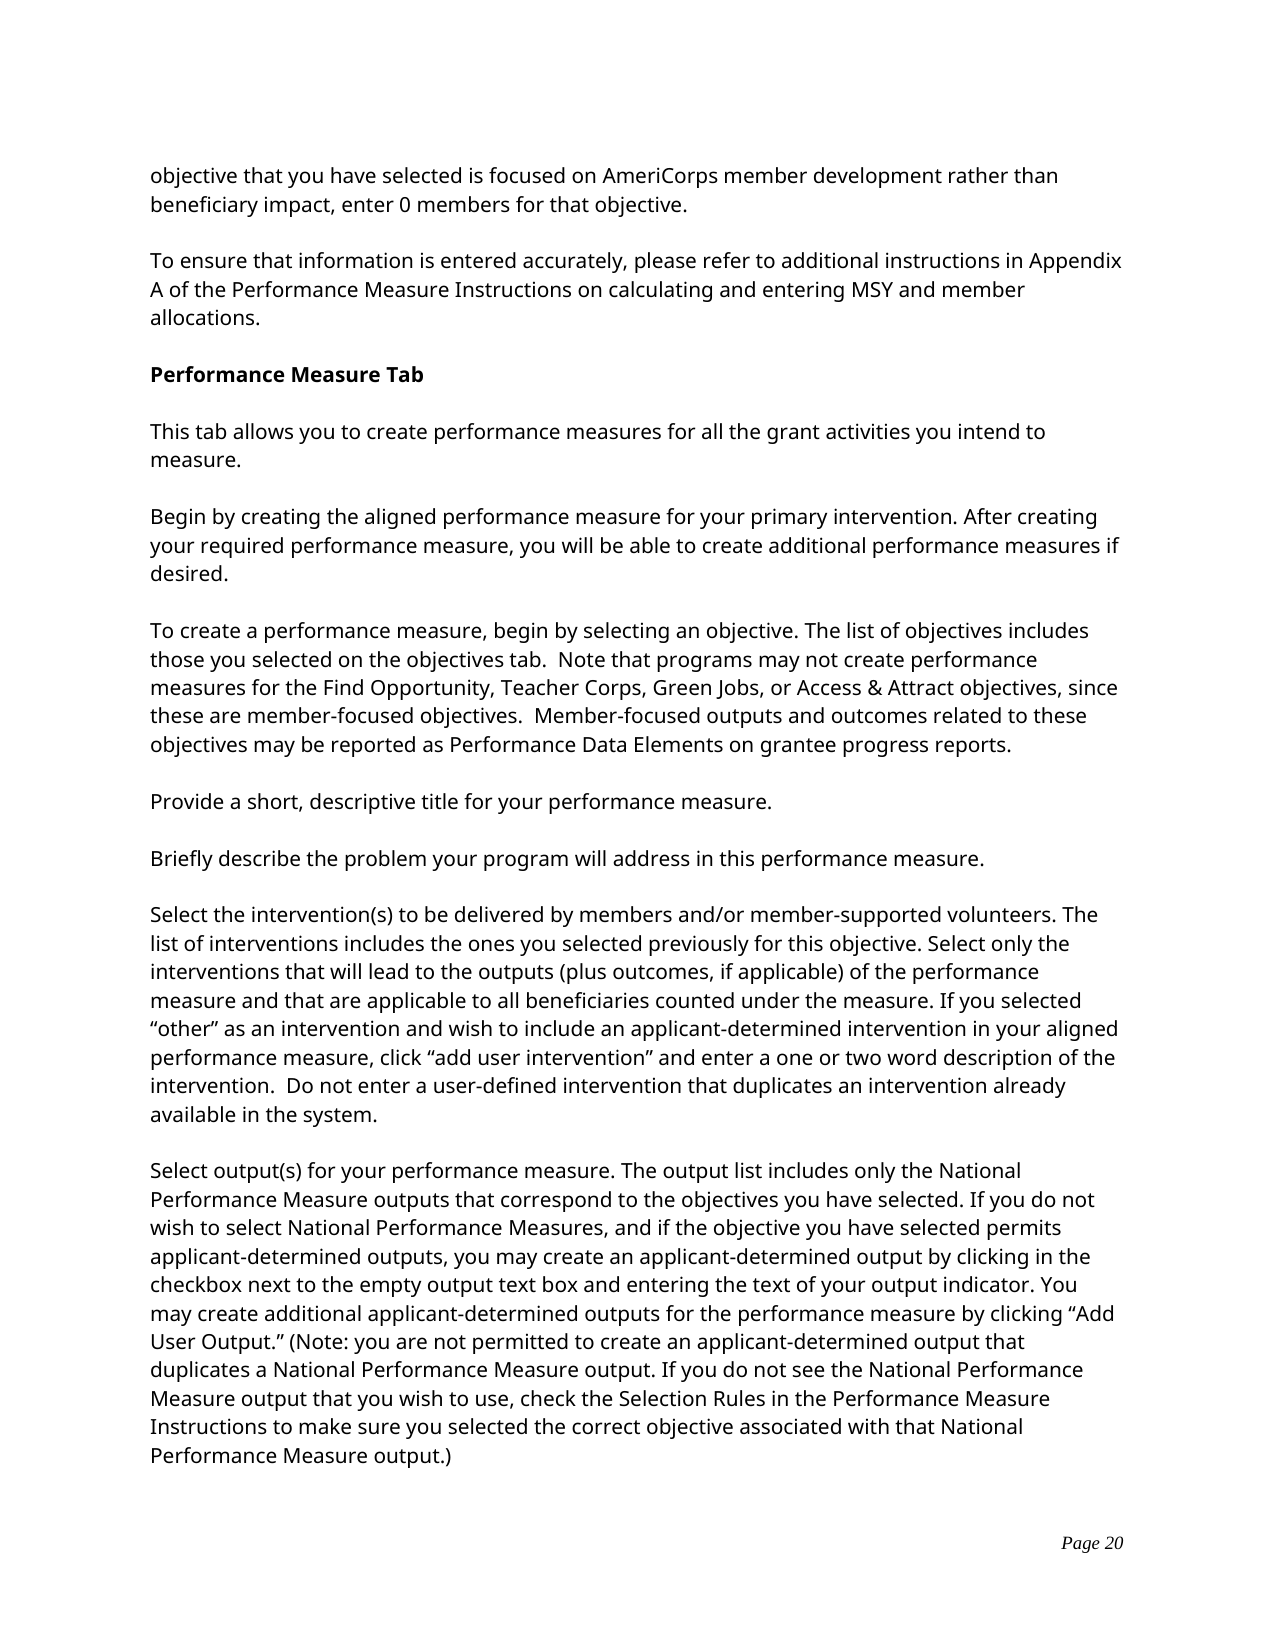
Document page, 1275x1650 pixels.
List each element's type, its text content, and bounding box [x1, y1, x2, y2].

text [150, 161, 1125, 218]
text Performance Measure Tab [150, 360, 1125, 389]
text To create a performance measure, begin by selecting an objective. The list of objectives includes those you selected on the objectives tab. Note that programs may not create performance measures for the Find Opportunity, Teacher Corps, Green Jobs, or Access & Attract objectives, since these are member-focused objectives. Member-focused outputs and outcomes related to these objectives may be reported as Performance Data Elements on grantee progress reports. [150, 616, 1125, 758]
text Begin by creating the aligned performance measure for your primary intervention. After creating your required performance measure, you will be able to create additional performance measures if desired. [150, 502, 1125, 588]
text Select output(s) for your performance measure. The output list includes only the National Performance Measure outputs that correspond to the objectives you have selected. If you do not wish to select National Performance Measures, and if the objective you have selected permits applicant-determined outputs, you may create an applicant-determined output by clicking in the checkbox next to the empty output text box and entering the text of your output indicator. You may create additional applicant-determined outputs for the performance measure by clicking “Add User Output.” (Note: you are not permitted to create an applicant-determined output that duplicates a National Performance Measure output. If you do not see the National Performance Measure output that you wish to use, check the Selection Rules in the Performance Measure Instructions to make sure you selected the correct objective associated with that National Performance Measure output.) [150, 1157, 1125, 1469]
text Select the intervention(s) to be delivered by members and/or member-supported volunteers. The list of interventions includes the ones you selected previously for this objective. Select only the interventions that will lead to the outputs (plus outcomes, if applicable) of the performance measure and that are applicable to all beneficiaries counted under the measure. If you selected “other” as an intervention and wish to include an applicant-determined intervention in your aligned performance measure, click “add user intervention” and enter a one or two word description of the intervention. Do not enter a user-defined intervention that duplicates an intervention already available in the system. [150, 901, 1125, 1128]
text Briefly describe the problem your program will address in this performance measure. [150, 844, 1125, 872]
text This tab allows you to create performance measures for all the grant activities you intend to measure. [150, 417, 1125, 474]
text To ensure that information is entered accurately, please refer to additional instructions in Appendix A of the Performance Measure Instructions on calculating and entering MSY and member allocations. [150, 247, 1125, 332]
text Provide a short, descriptive title for your performance measure. [150, 787, 1125, 815]
